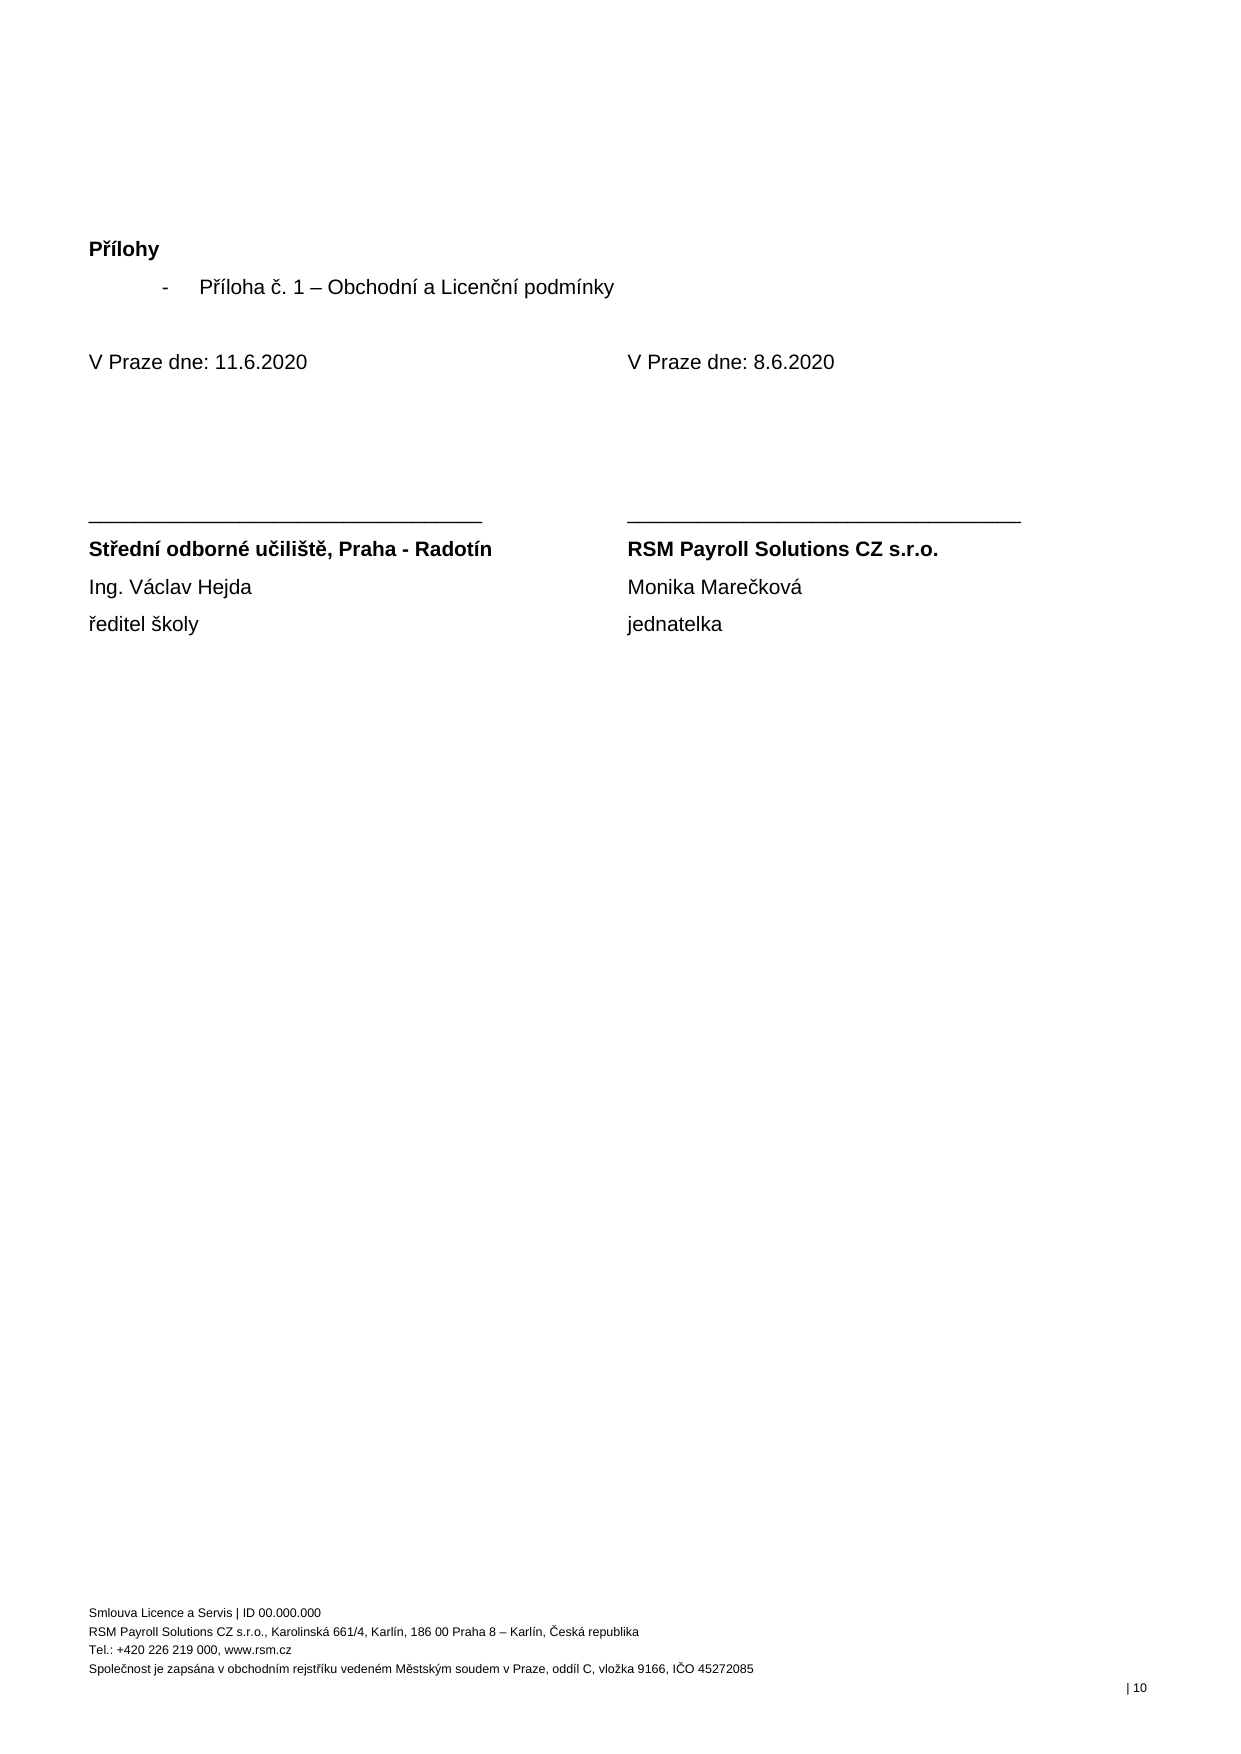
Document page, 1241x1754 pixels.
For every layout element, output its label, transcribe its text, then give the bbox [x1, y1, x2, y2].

table_cell __________________________________ [78, 386, 616, 536]
table_cell Střední odborné učiliště, Praha - Radotín [78, 536, 616, 574]
table_cell __________________________________ [616, 386, 1155, 536]
text Přílohy [89, 236, 1152, 261]
table_cell RSM Payroll Solutions CZ s.r.o. [616, 536, 1155, 574]
list Příloha č. 1 – Obchodní a Licenční podmínky [162, 274, 1152, 299]
table_cell jednatelka [616, 611, 1155, 649]
table_cell Monika Marečková [616, 574, 1155, 611]
table_header V Praze dne: 8.6.2020 [616, 349, 1155, 386]
table_cell Ing. Václav Hejda [78, 574, 616, 611]
table_cell ředitel školy [78, 611, 616, 649]
table_header V Praze dne: 11.6.2020 [78, 349, 616, 386]
